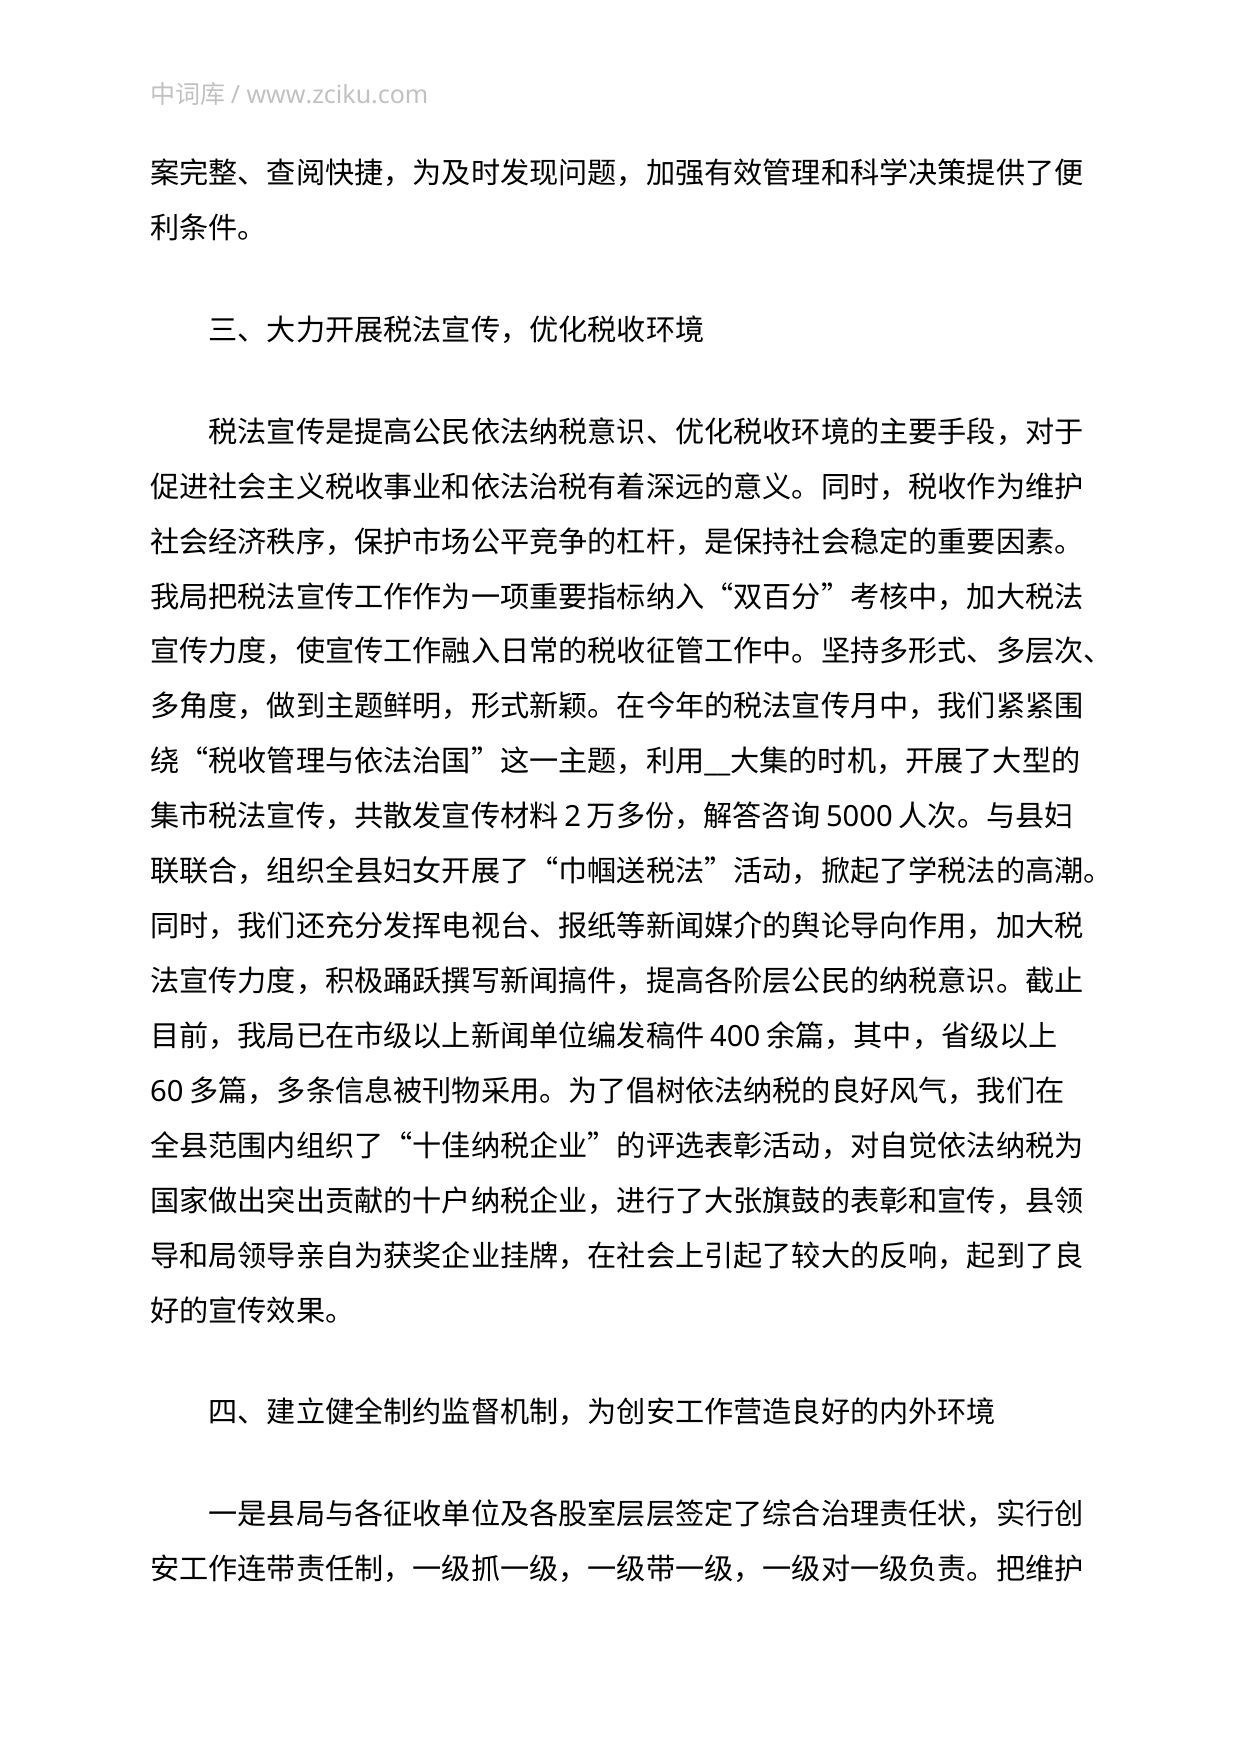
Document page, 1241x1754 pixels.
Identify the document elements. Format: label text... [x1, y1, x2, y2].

text 四、建立健全制约监督机制，为创安工作营造良好的内外环境 [150, 1389, 1090, 1431]
text 三、大力开展税法宣传，优化税收环境 [150, 307, 1090, 349]
text 税法宣传是提高公民依法纳税意识、优化税收环境的主要手段，对于促进社会主义税收事业和依法治税有着深远的意义。同时，税收作为维护社会经济秩序，保护市场公平竞争的杠杆，是保持社会稳定的重要因素。我局把税法宣传工作作为一项重要指标纳入“双百分”考核中，加大税法宣传力度，使宣传工作融入日常的税收征管工作中。坚持多形式、多层次、多角度，做到主题鲜明，形式新颖。在今年的税法宣传月中，我们紧紧围绕“税收管理与依法治国”这一主题，利用__大集的时机，开展了大型的集市税法宣传，共散发宣传材料2万多份，解答咨询5000人次。与县妇联联合，组织全县妇女开展了“巾帼送税法”活动，掀起了学税法的高潮。同时，我们还充分发挥电视台、报纸等新闻媒介的舆论导向作用，加大税法宣传力度，积极踊跃撰写新闻搞件，提高各阶层公民的纳税意识。截止目前，我局已在市级以上新闻单位编发稿件400余篇，其中，省级以上60多篇，多条信息被刊物采用。为了倡树依法纳税的良好风气，我们在全县范围内组织了“十佳纳税企业”的评选表彰活动，对自觉依法纳税为国家做出突出贡献的十户纳税企业，进行了大张旗鼓的表彰和宣传，县领导和局领导亲自为获奖企业挂牌，在社会上引起了较大的反响，起到了良好的宣传效果。 [150, 408, 1090, 1329]
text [150, 150, 1090, 247]
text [150, 1491, 1090, 1588]
